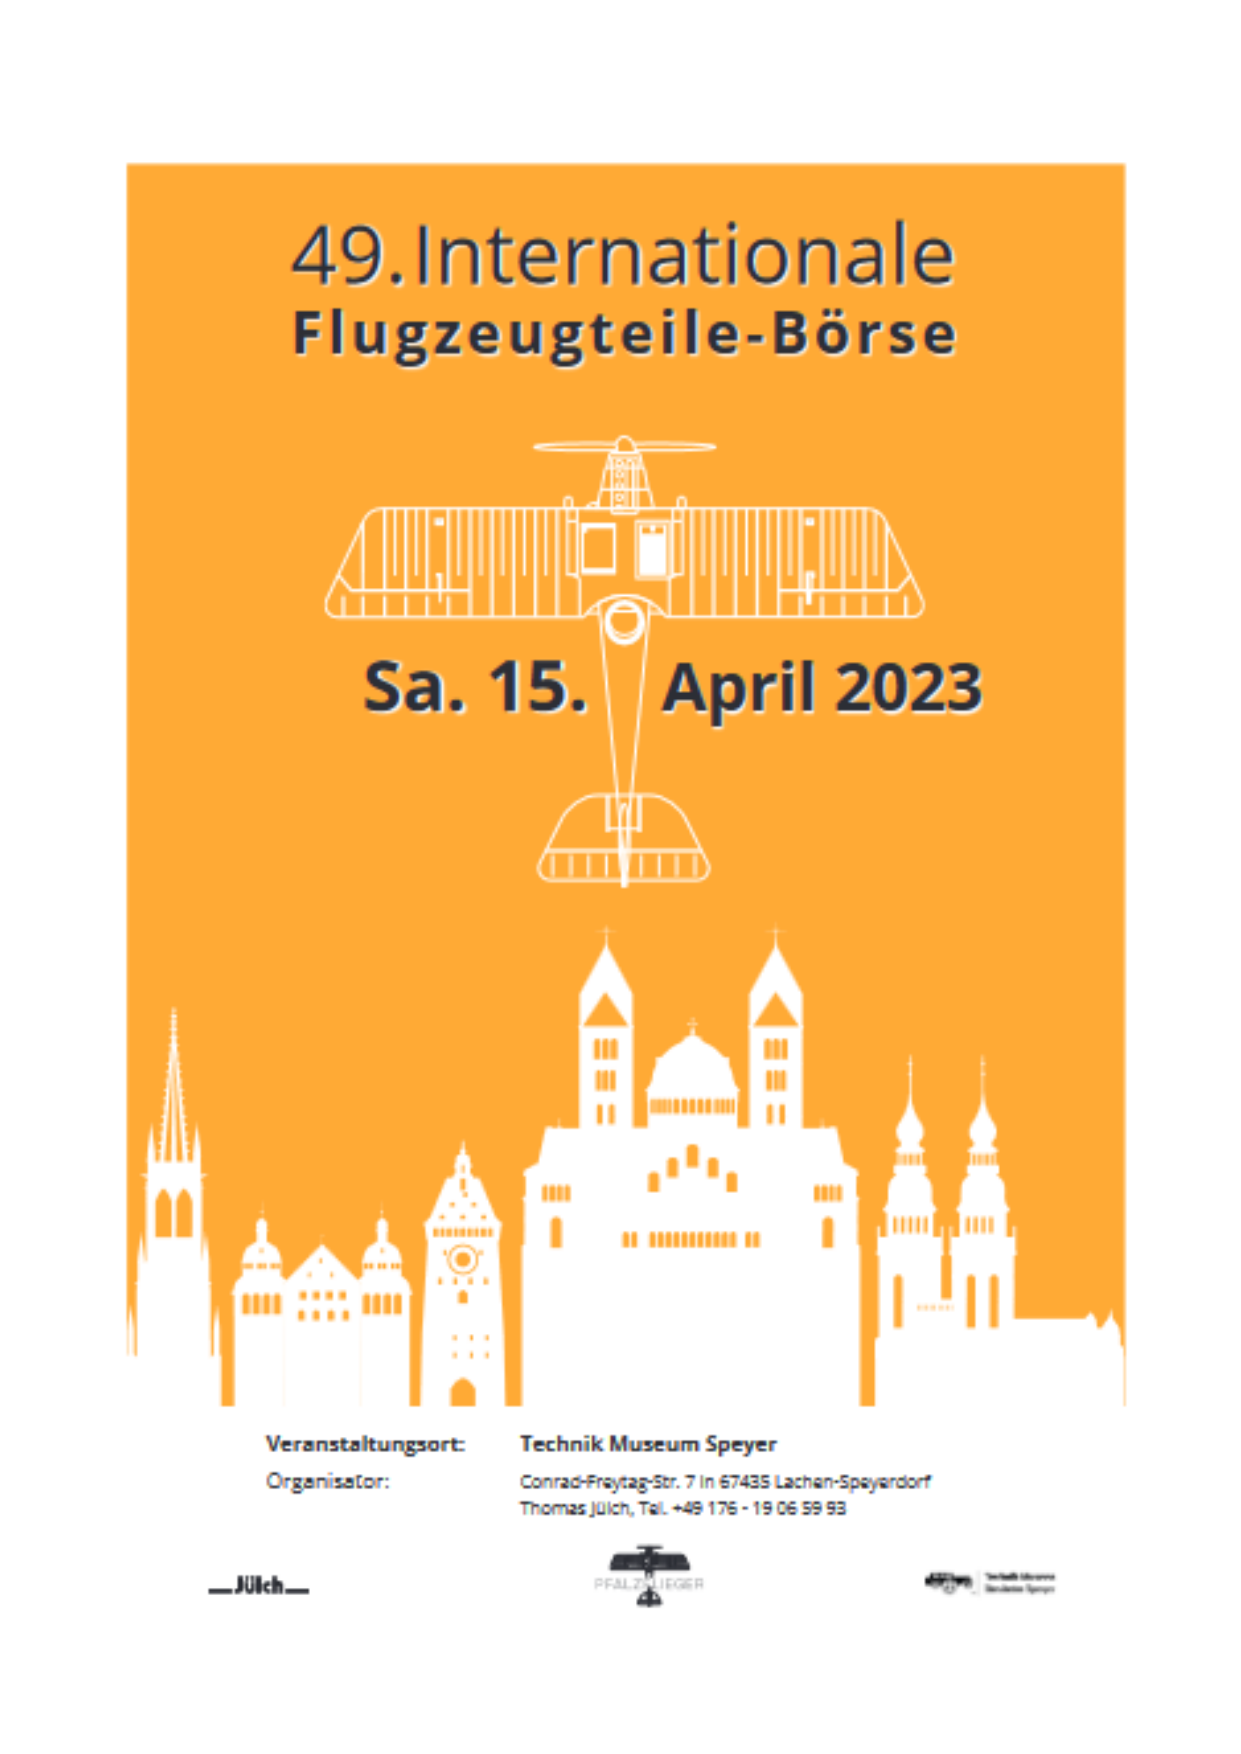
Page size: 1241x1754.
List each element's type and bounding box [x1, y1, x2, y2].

picture [101, 140, 1148, 1624]
